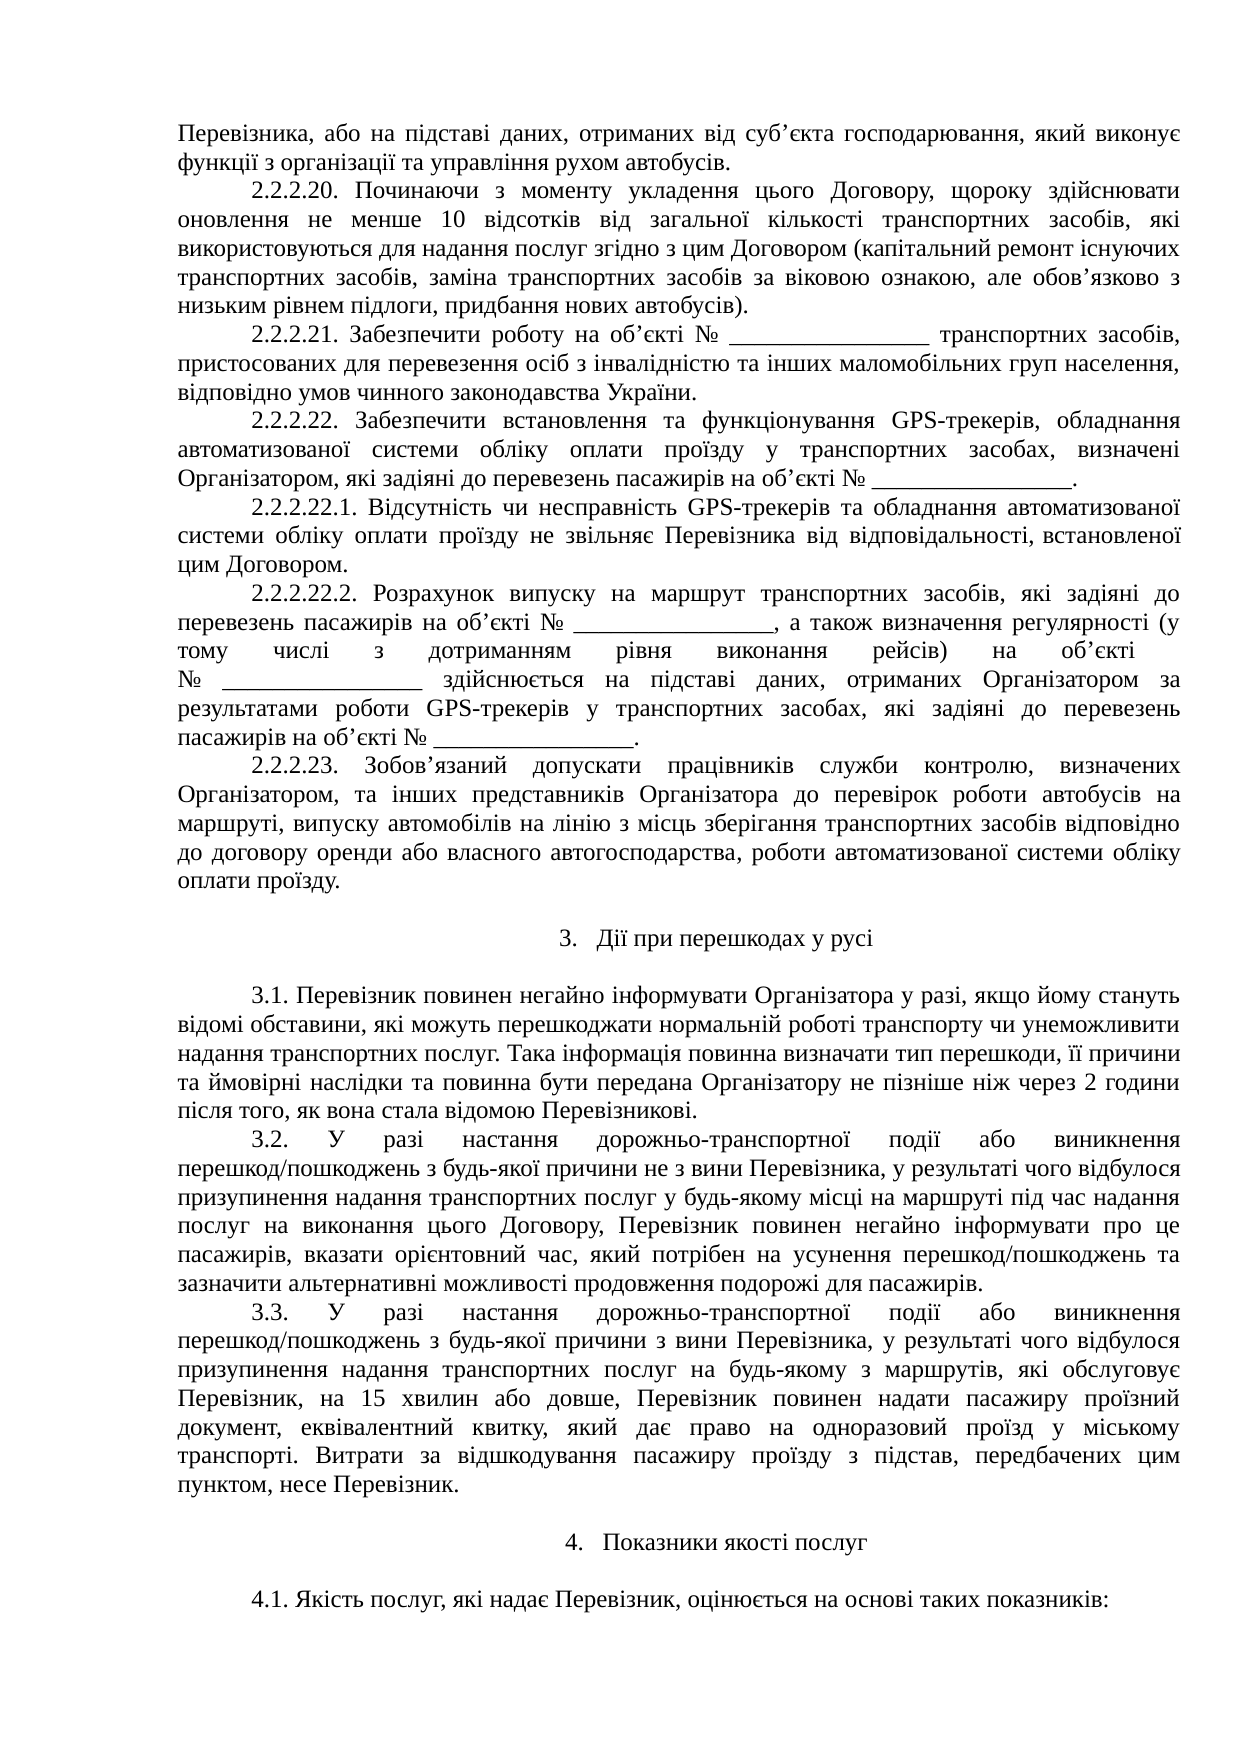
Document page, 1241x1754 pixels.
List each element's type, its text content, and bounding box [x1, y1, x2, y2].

text 3.3. У разі настання дорожньо-транспортної події або виникнення перешкод/пошкоджень з будь-якої причини з вини Перевізника, у результаті чого відбулося призупинення надання транспортних послуг на будь-якому з маршрутів, які обслуговує Перевізник, на 15 хвилин або довше, Перевізник повинен надати пасажиру проїзний документ, еквівалентний квитку, який дає право на одноразовий проїзд у міському транспорті. Витрати за відшкодування пасажиру проїзду з підстав, передбачених цим пунктом, несе Перевізник. [177, 1297, 1181, 1498]
text 3.2. У разі настання дорожньо-транспортної події або виникнення перешкод/пошкоджень з будь-якої причини не з вини Перевізника, у результаті чого відбулося призупинення надання транспортних послуг у будь-якому місці на маршруті під час надання послуг на виконання цього Договору, Перевізник повинен негайно інформувати про це пасажирів, вказати орієнтовний час, який потрібен на усунення перешкод/пошкоджень та зазначити альтернативні можливості продовження подорожі для пасажирів. [177, 1124, 1181, 1297]
text 3.1. Перевізник повинен негайно інформувати Організатора у разі, якщо йому стануть відомі обставини, які можуть перешкоджати нормальній роботі транспорту чи унеможливити надання транспортних послуг. Така інформація повинна визначати тип перешкоди, її причини та ймовірні наслідки та повинна бути передана Організатору не пізніше ніж через 2 години після того, як вона стала відомою Перевізникові. [177, 981, 1181, 1124]
list Показники якості послуг [251, 1527, 1181, 1556]
text 2.2.2.22.2. Розрахунок випуску на маршрут транспортних засобів, які задіяні до перевезень пасажирів на об’єкті № ________________, а також визначення регулярності (у тому числі з дотриманням рівня виконання рейсів) на об’єкті № ________________ здійснюється на підставі даних, отриманих Організатором за результатами роботи GPS-трекерів у транспортних засобах, які задіяні до перевезень пасажирів на об’єкті № ________________. [177, 578, 1181, 751]
text 4.1. Якість послуг, які надає Перевізник, оцінюється на основі таких показників: [177, 1584, 1181, 1613]
text 2.2.2.21. Забезпечити роботу на об’єкті № ________________ транспортних засобів, пристосованих для перевезення осіб з інвалідністю та інших маломобільних груп населення, відповідно умов чинного законодавства України. [177, 319, 1181, 406]
text 2.2.2.22.1. Відсутність чи несправність GPS-трекерів та обладнання автоматизованої системи обліку оплати проїзду не звільняє Перевізника від відповідальності, встановленої цим Договором. [177, 492, 1181, 578]
list Дії при перешкодах у русі [251, 923, 1181, 952]
text 2.2.2.22. Забезпечити встановлення та функціонування GPS-трекерів, обладнання автоматизованої системи обліку оплати проїзду у транспортних засобах, визначені Організатором, які задіяні до перевезень пасажирів на об’єкті № ________________. [177, 406, 1181, 492]
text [177, 118, 1181, 176]
text 2.2.2.23. Зобов’язаний допускати працівників служби контролю, визначених Організатором, та інших представників Організатора до перевірок роботи автобусів на маршруті, випуску автомобілів на лінію з місць зберігання транспортних засобів відповідно до договору оренди або власного автогосподарства, роботи автоматизованої системи обліку оплати проїзду. [177, 751, 1181, 894]
text 2.2.2.20. Починаючи з моменту укладення цього Договору, щороку здійснювати оновлення не менше 10 відсотків від загальної кількості транспортних засобів, які використовуються для надання послуг згідно з цим Договором (капітальний ремонт існуючих транспортних засобів, заміна транспортних засобів за віковою ознакою, але обов’язково з низьким рівнем підлоги, придбання нових автобусів). [177, 176, 1181, 319]
